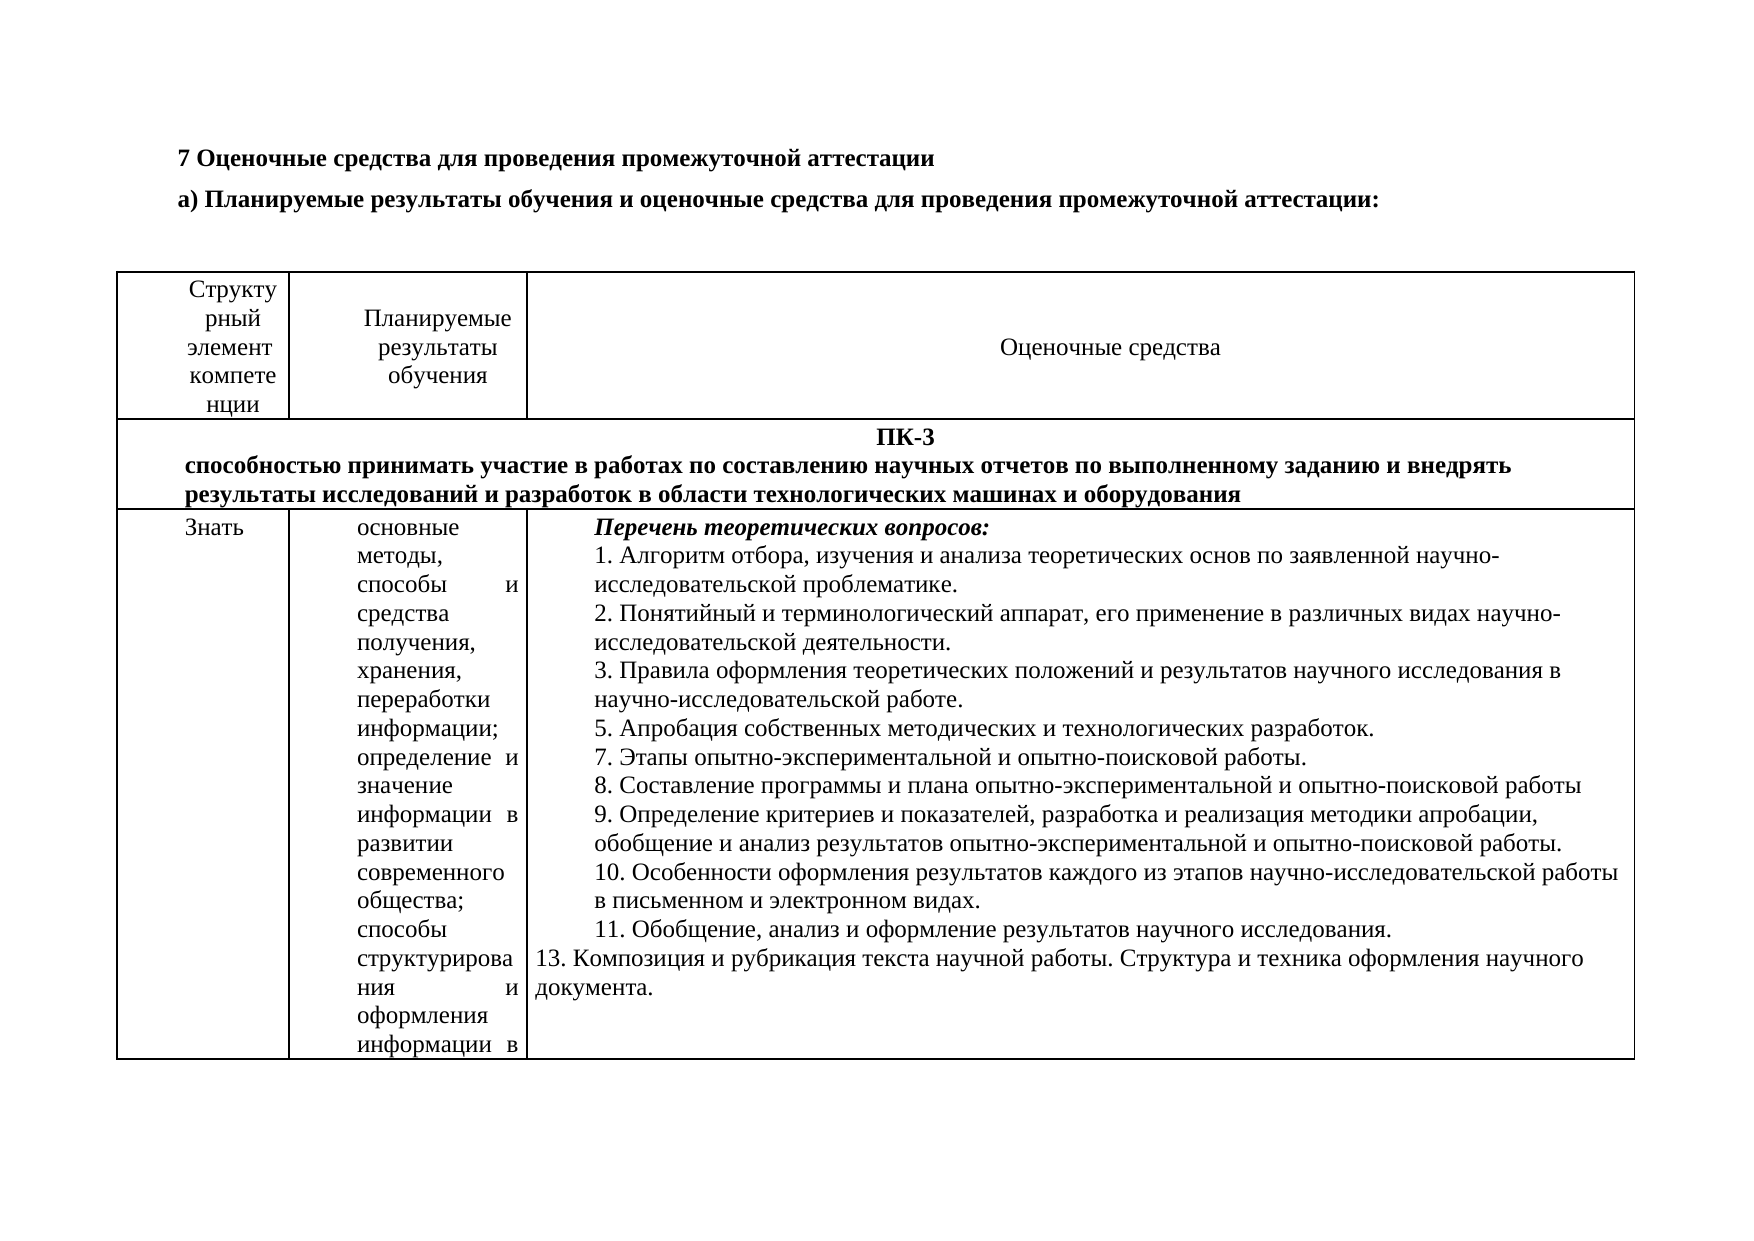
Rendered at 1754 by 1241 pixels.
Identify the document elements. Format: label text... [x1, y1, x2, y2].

table_header Оценочные средства [528, 273, 1634, 418]
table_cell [528, 510, 1634, 1058]
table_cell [290, 510, 526, 1058]
table_header Планируемые результаты обучения [290, 273, 526, 418]
table_cell Знать [118, 510, 288, 1058]
table_header Структурный элемент компетенции [118, 273, 288, 418]
text а) Планируемые результаты обучения и оценочные средства для проведения промежуточной аттестации: [118, 184, 1636, 213]
table_cell ПК-3 способностью принимать участие в работах по составлению научных отчетов по выполненному заданию и внедрять результаты исследований и разработок в области технологических машинах и оборудования [118, 420, 1634, 508]
subtitle 7 Оценочные средства для проведения промежуточной аттестации [177, 143, 1636, 172]
